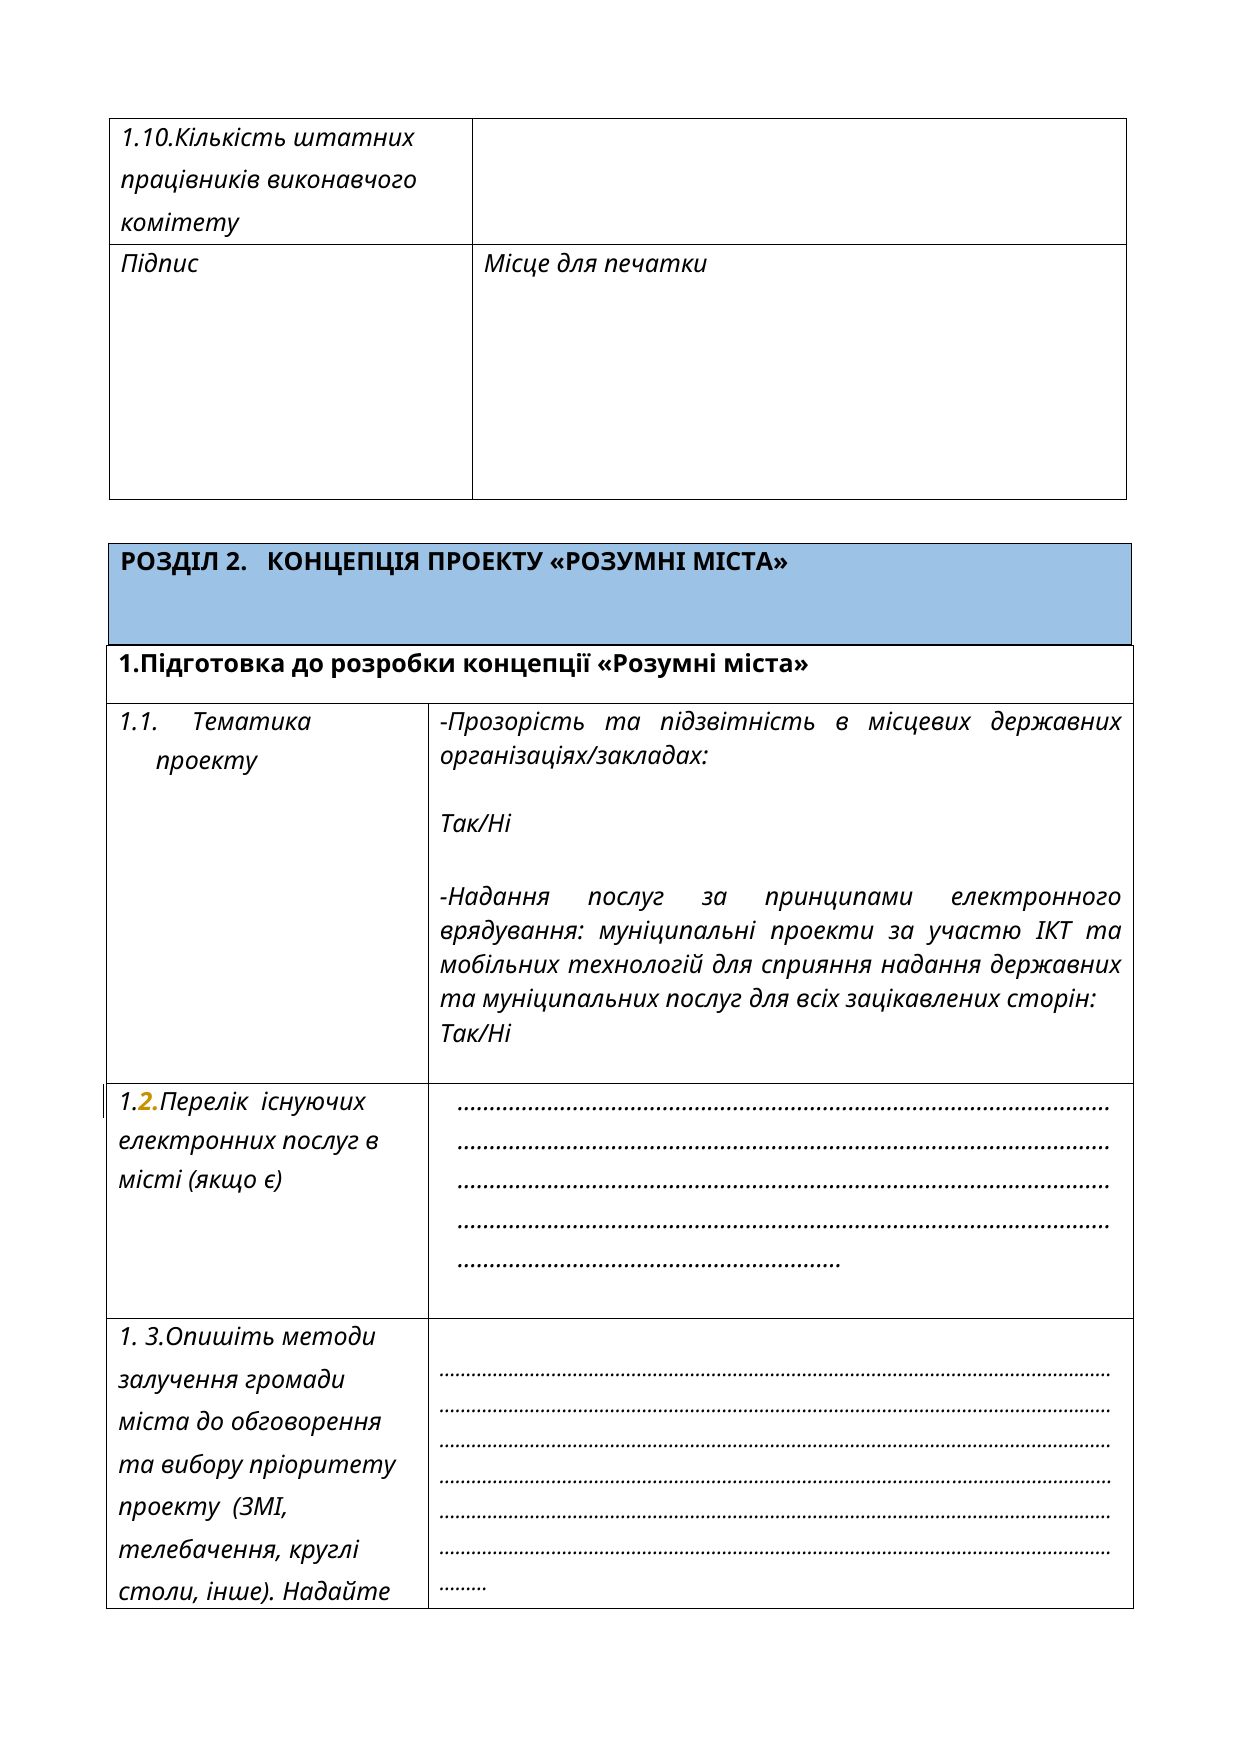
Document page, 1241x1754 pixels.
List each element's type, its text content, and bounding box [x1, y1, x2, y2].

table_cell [107, 1319, 428, 1608]
table_cell Місце для печатки [473, 245, 1126, 499]
table_cell -Прозорість та підзвітність в місцевих державних організаціях/закладах: Так/Ні -Надання послуг за принципами електронного врядування: муніципальні проекти за участю ІКТ та мобільних технологій для сприяння надання державних та муніципальних послуг для всіх зацікавлених сторін: Так/Ні [429, 704, 1133, 1083]
table_cell ……………………………………………………………………………………………………………………………………………………………………………………………………………………………………………………………………………………………………………………………………………………………………………………………………………………………… [429, 1084, 1133, 1318]
table_header РОЗДІЛ 2. КОНЦЕПЦІЯ ПРОЕКТУ «РОЗУМНІ МІСТА» [109, 544, 1131, 644]
table_cell Підпис [110, 245, 472, 499]
table_cell Тематика проекту [107, 704, 428, 1083]
table_cell 1.10.Кількість штатних працівників виконавчого комітету [110, 119, 472, 244]
table_cell 1.2.Перелік існуючих електронних послуг в місті (якщо є) [107, 1084, 428, 1318]
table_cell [429, 1319, 1133, 1608]
table_header 1.Підготовка до розробки концепції «Розумні міста» [107, 646, 1133, 702]
table_cell [473, 119, 1126, 244]
